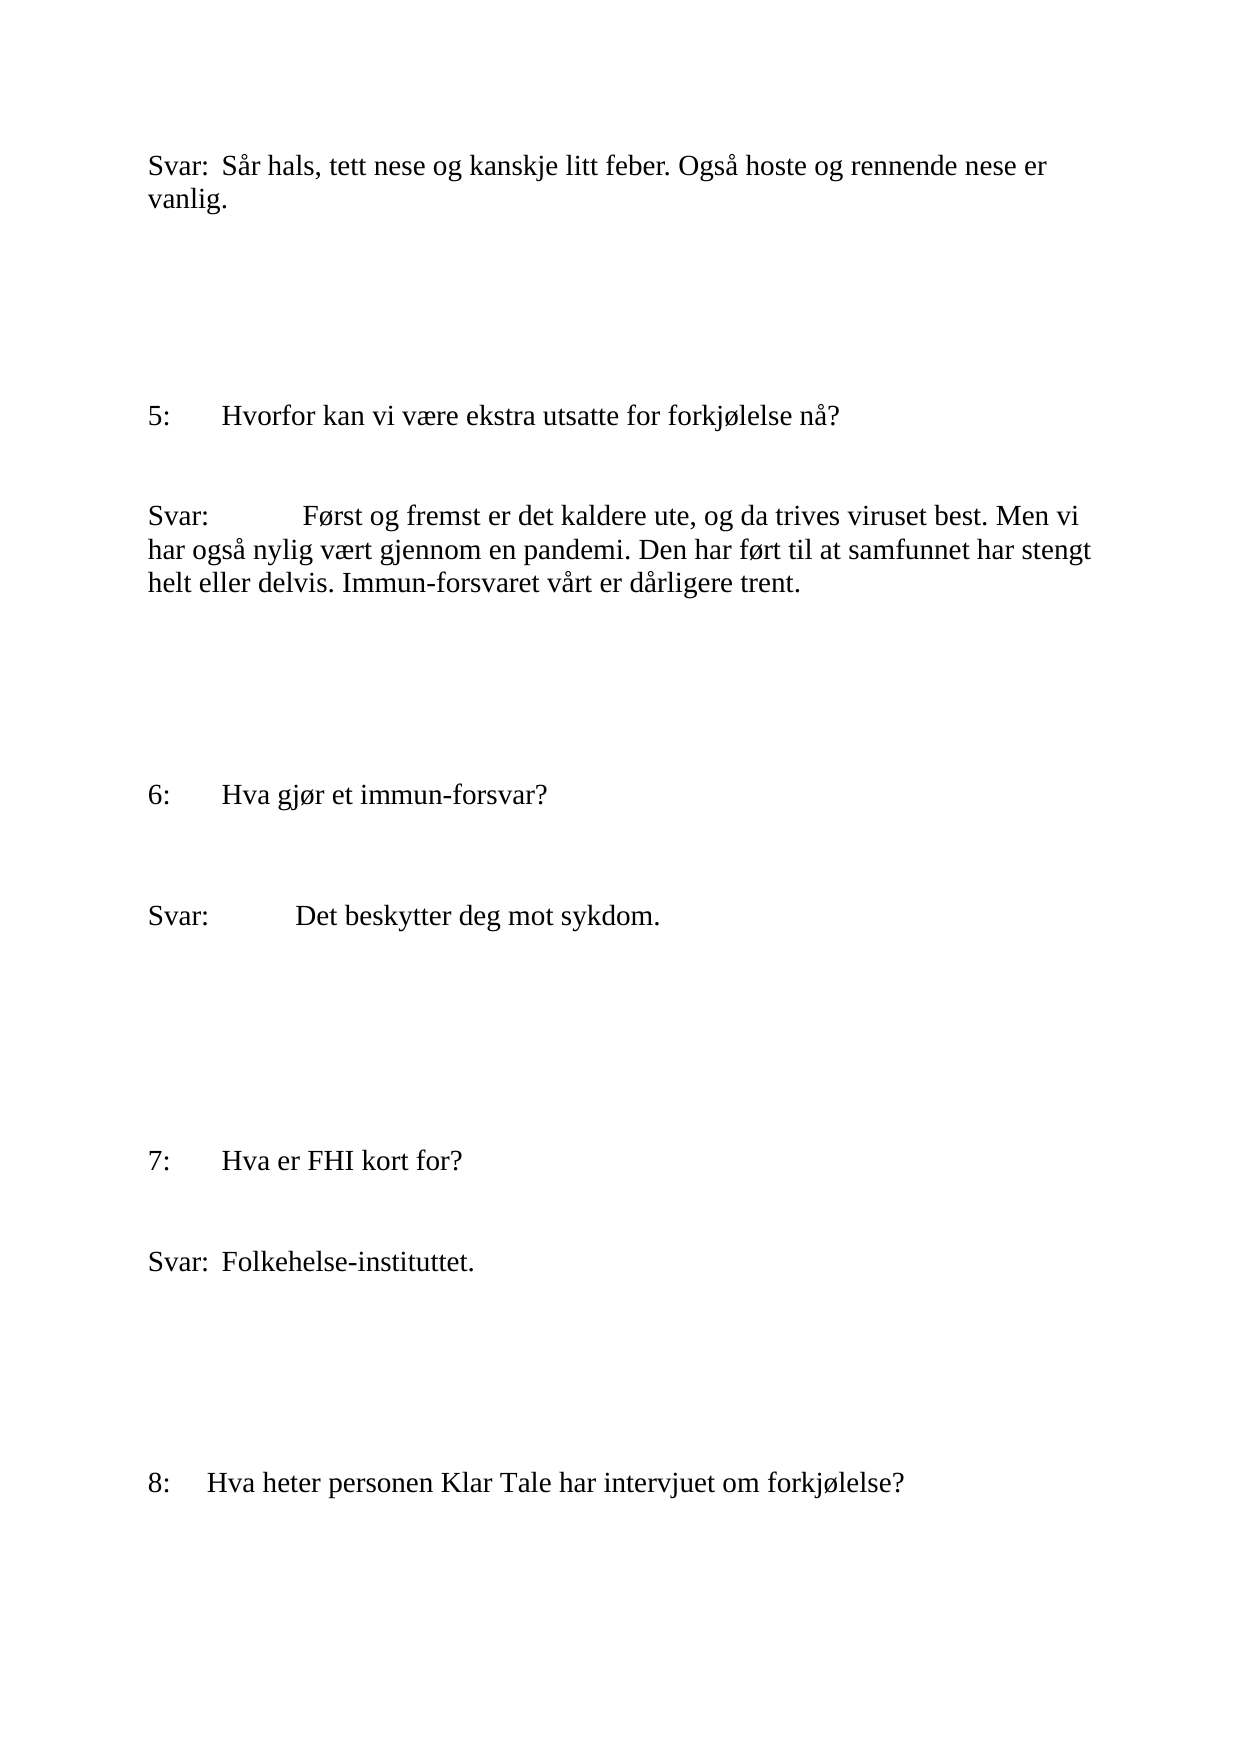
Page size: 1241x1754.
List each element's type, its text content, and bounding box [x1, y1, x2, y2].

subtitle 7: Hva er FHI kort for? Svar: Folkehelse-instituttet. [148, 1143, 1093, 1277]
subtitle Svar: Det beskytter deg mot sykdom. [148, 898, 1093, 931]
subtitle 8: Hva heter personen Klar Tale har intervjuet om forkjølelse? [148, 1466, 1093, 1499]
subtitle 5: Hvorfor kan vi være ekstra utsatte for forkjølelse nå? Svar: Først og fremst er det kaldere ute, og da trives viruset best. Men vi har også nylig vært gjennom en pandemi. Den har ført til at samfunnet har stengt helt eller delvis. Immun-forsvaret vårt er dårligere trent. [148, 398, 1093, 599]
subtitle Svar: Sår hals, tett nese og kanskje litt feber. Også hoste og rennende nese er vanlig. [148, 148, 1093, 306]
subtitle 6: Hva gjør et immun-forsvar? [148, 777, 1093, 868]
